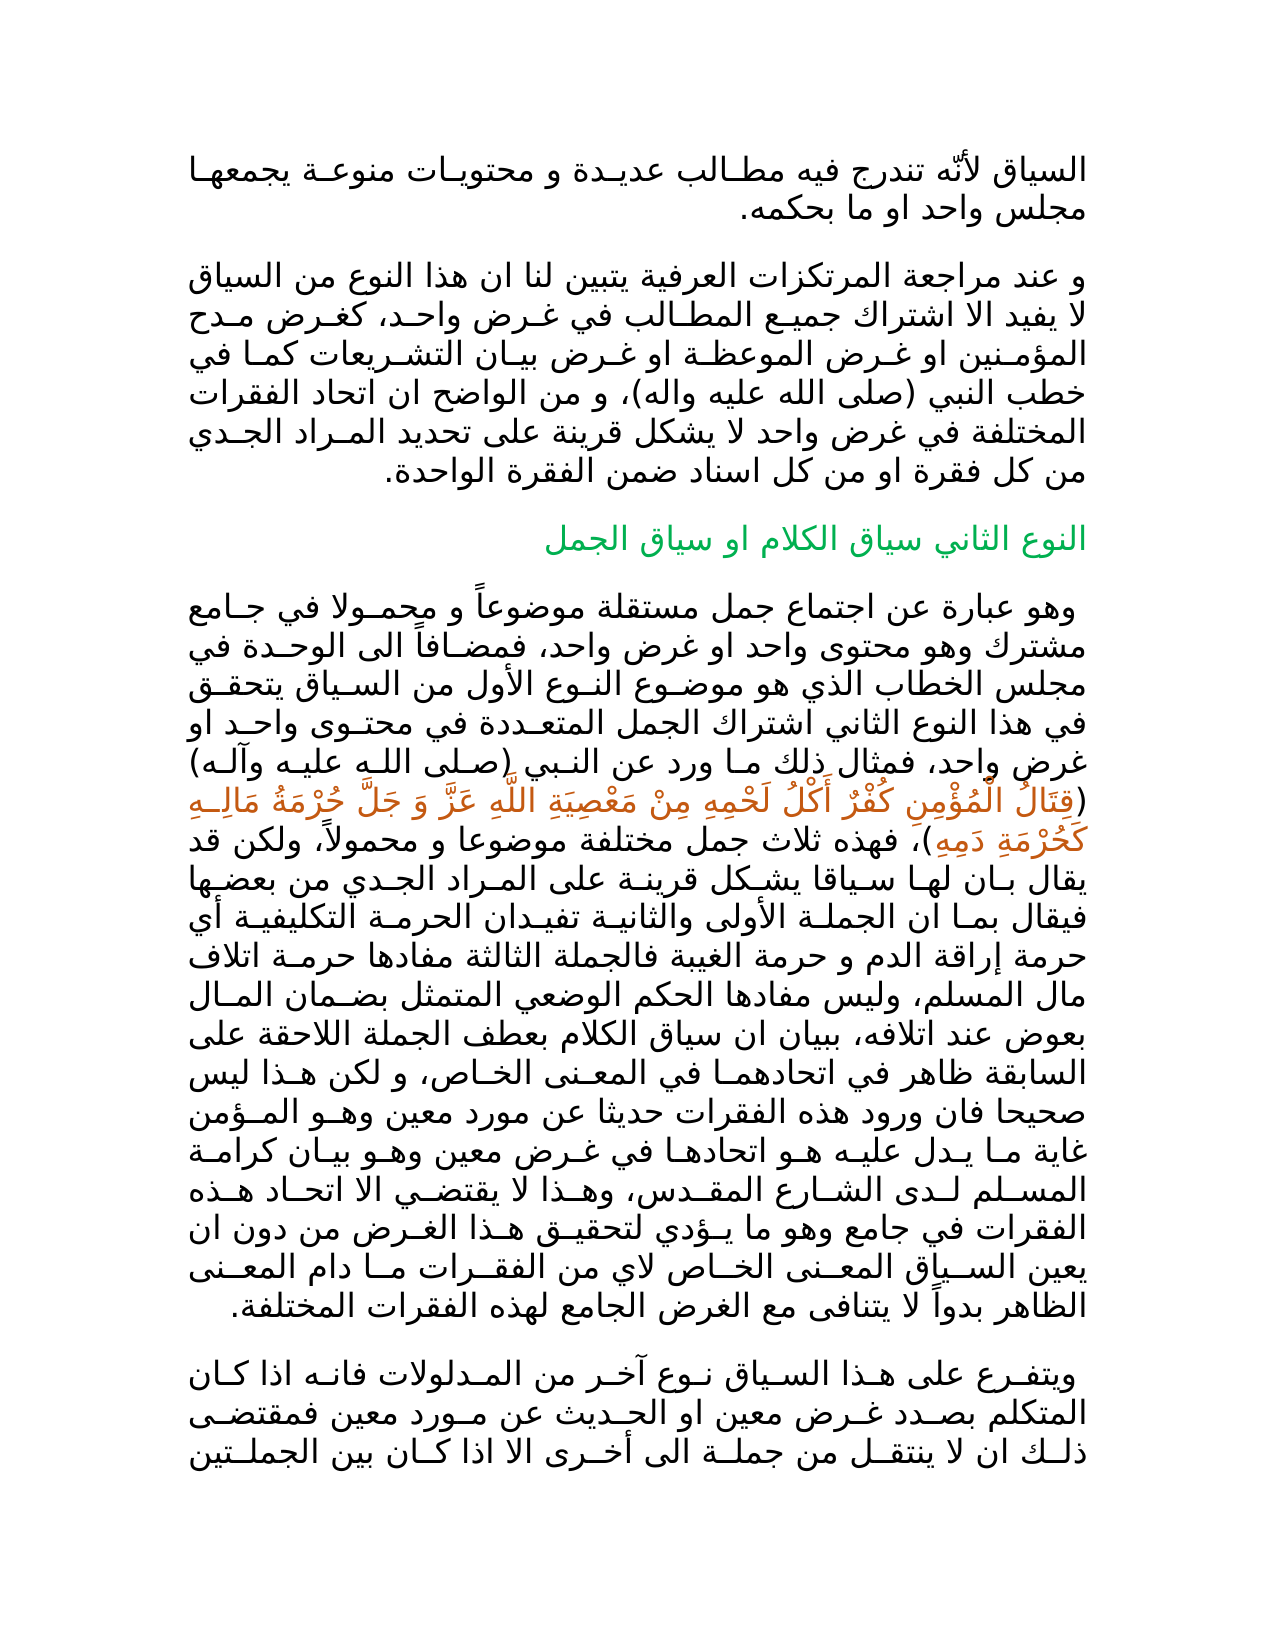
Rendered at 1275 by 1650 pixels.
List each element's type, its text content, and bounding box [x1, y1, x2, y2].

text وهو عبارة عن اجتماع جمل مستقلة موضوعاً و محمولا في جامع مشترك وهو محتوى واحد او غرض واحد، فمضافاً الى الوحدة في مجلس الخطاب الذي هو موضوع النوع الأول من السياق يتحقق في هذا النوع الثاني اشتراك الجمل المتعددة في محتوى واحد او غرض واحد، فمثال ذلك ما ورد عن النبي (صلى الله عليه وآله) (قِتَالُ الْمُؤْمِنِ كُفْرٌ أَكْلُ لَحْمِهِ مِنْ مَعْصِيَةِ اللَّهِ عَزَّ وَ جَلَّ حُرْمَةُ مَالِهِ كَحُرْمَةِ دَمِهِ‌)، فهذه ثلاث جمل مختلفة موضوعا و محمولاً، ولكن قد يقال بان لها سياقا يشكل قرينة على المراد الجدي من بعضها فيقال بما ان الجملة الأولى والثانية تفيدان الحرمة التكليفية أي حرمة إراقة الدم و حرمة الغيبة فالجملة الثالثة مفادها حرمة اتلاف مال المسلم، وليس مفادها الحكم الوضعي المتمثل بضمان المال بعوض عند اتلافه، ببيان ان سياق الكلام بعطف الجملة اللاحقة على السابقة ظاهر في اتحادهما في المعنى الخاص، و لكن هذا ليس صحيحا فان ورود هذه الفقرات حديثا عن مورد معين وهو المؤمن غاية ما يدل عليه هو اتحادها في غرض معين وهو بيان كرامة المسلم لدى الشارع المقدس، وهذا لا يقتضي الا اتحاد هذه الفقرات في جامع وهو ما يؤدي لتحقيق هذا الغرض من دون ان يعين السياق المعنى الخاص لاي من الفقرات ما دام المعنى الظاهر بدواً لا يتنافى مع الغرض الجامع لهذه الفقرات المختلفة. [187, 587, 1087, 1325]
text النوع الثاني سياق الكلام او سياق الجمل [187, 519, 1087, 558]
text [187, 150, 1087, 228]
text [187, 1354, 1087, 1471]
text و عند مراجعة المرتكزات العرفية يتبين لنا ان هذا النوع من السياق لا يفيد الا اشتراك جميع المطالب في غرض واحد، كغرض مدح المؤمنين او غرض الموعظة او غرض بيان التشريعات كما في خطب النبي (صلى الله عليه واله)، و من الواضح ان اتحاد الفقرات المختلفة في غرض واحد لا يشكل قرينة على تحديد المراد الجدي من كل فقرة او من كل اسناد ضمن الفقرة الواحدة. [187, 257, 1087, 490]
